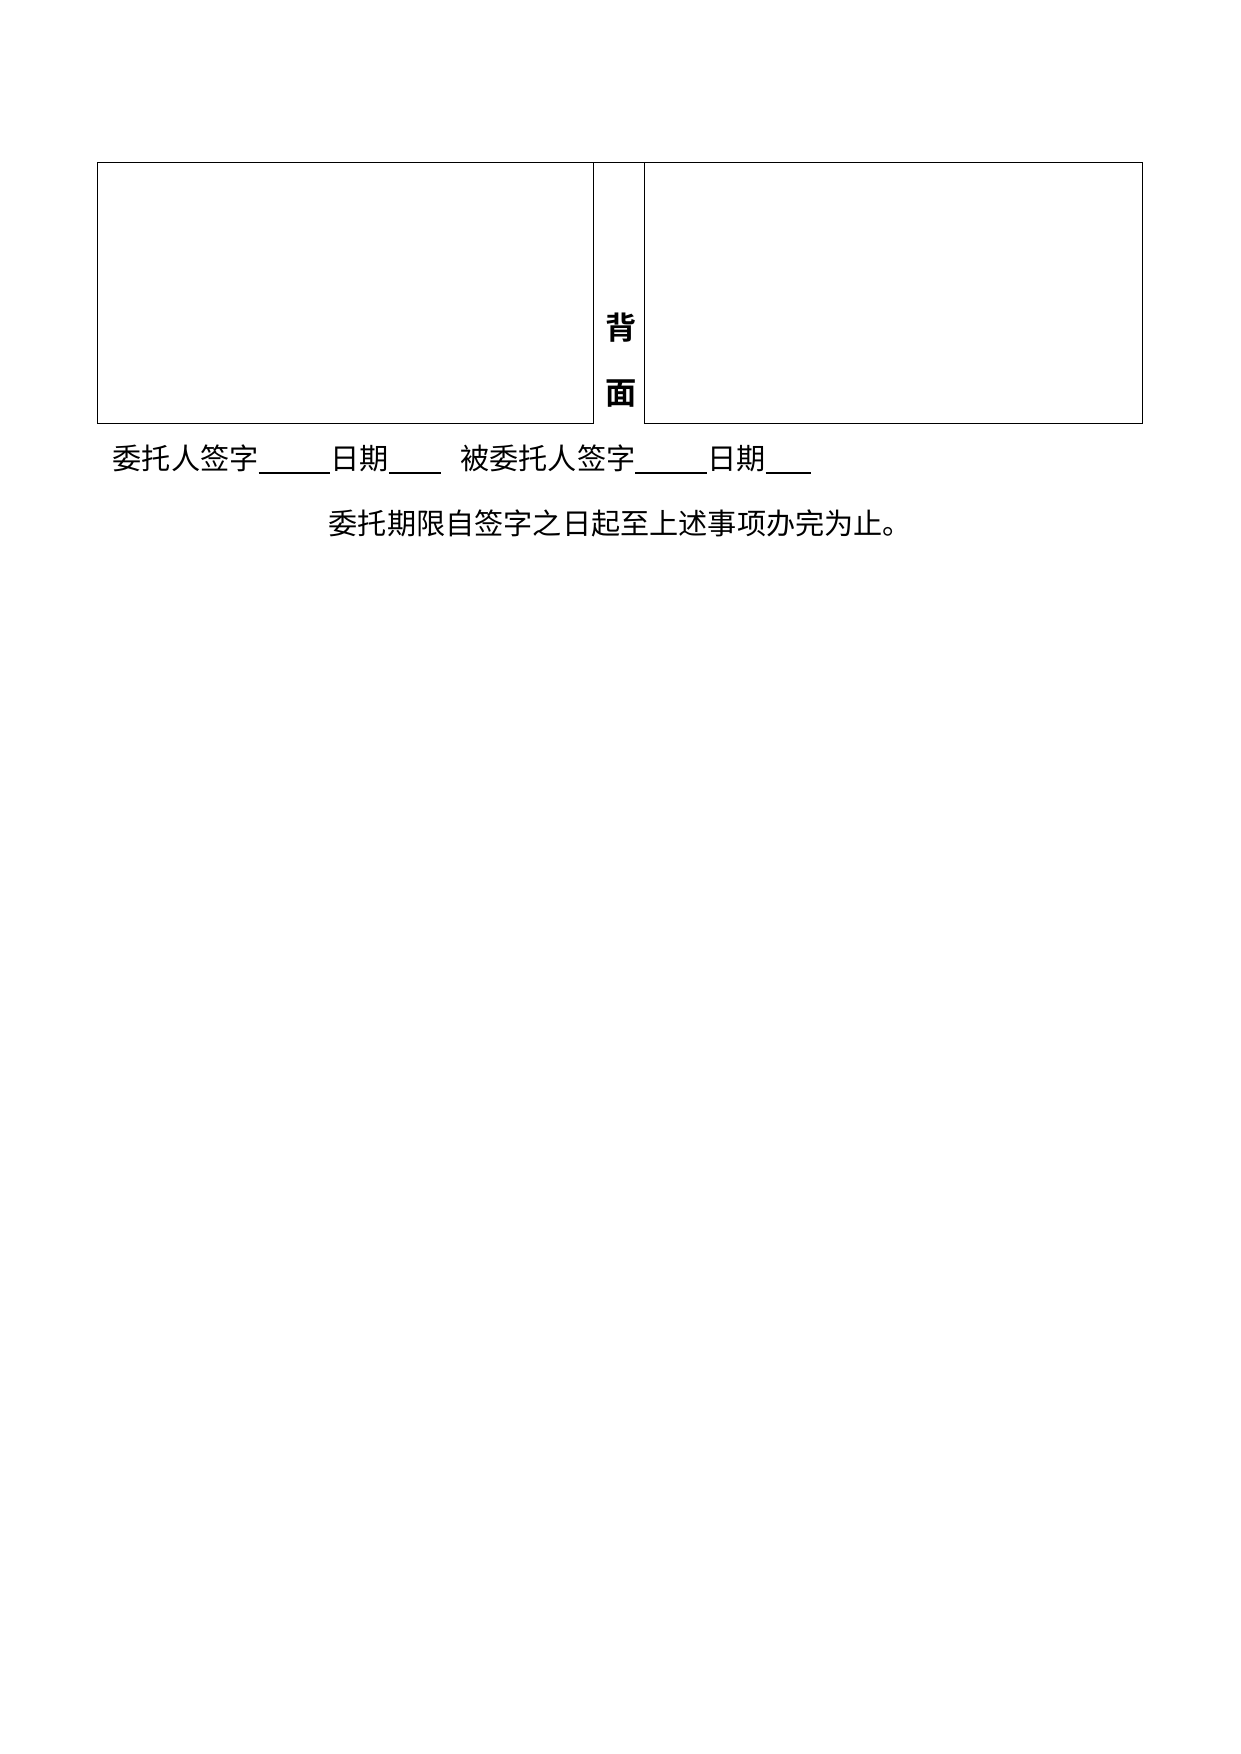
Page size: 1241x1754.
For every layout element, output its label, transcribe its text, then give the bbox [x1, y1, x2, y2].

table_cell [98, 163, 593, 423]
table_cell [645, 163, 1142, 423]
text 委托人签字 日期 被委托人签字 日期 [112, 424, 1128, 489]
text 委托期限自签字之日起至上述事项办完为止。 [112, 489, 1128, 554]
